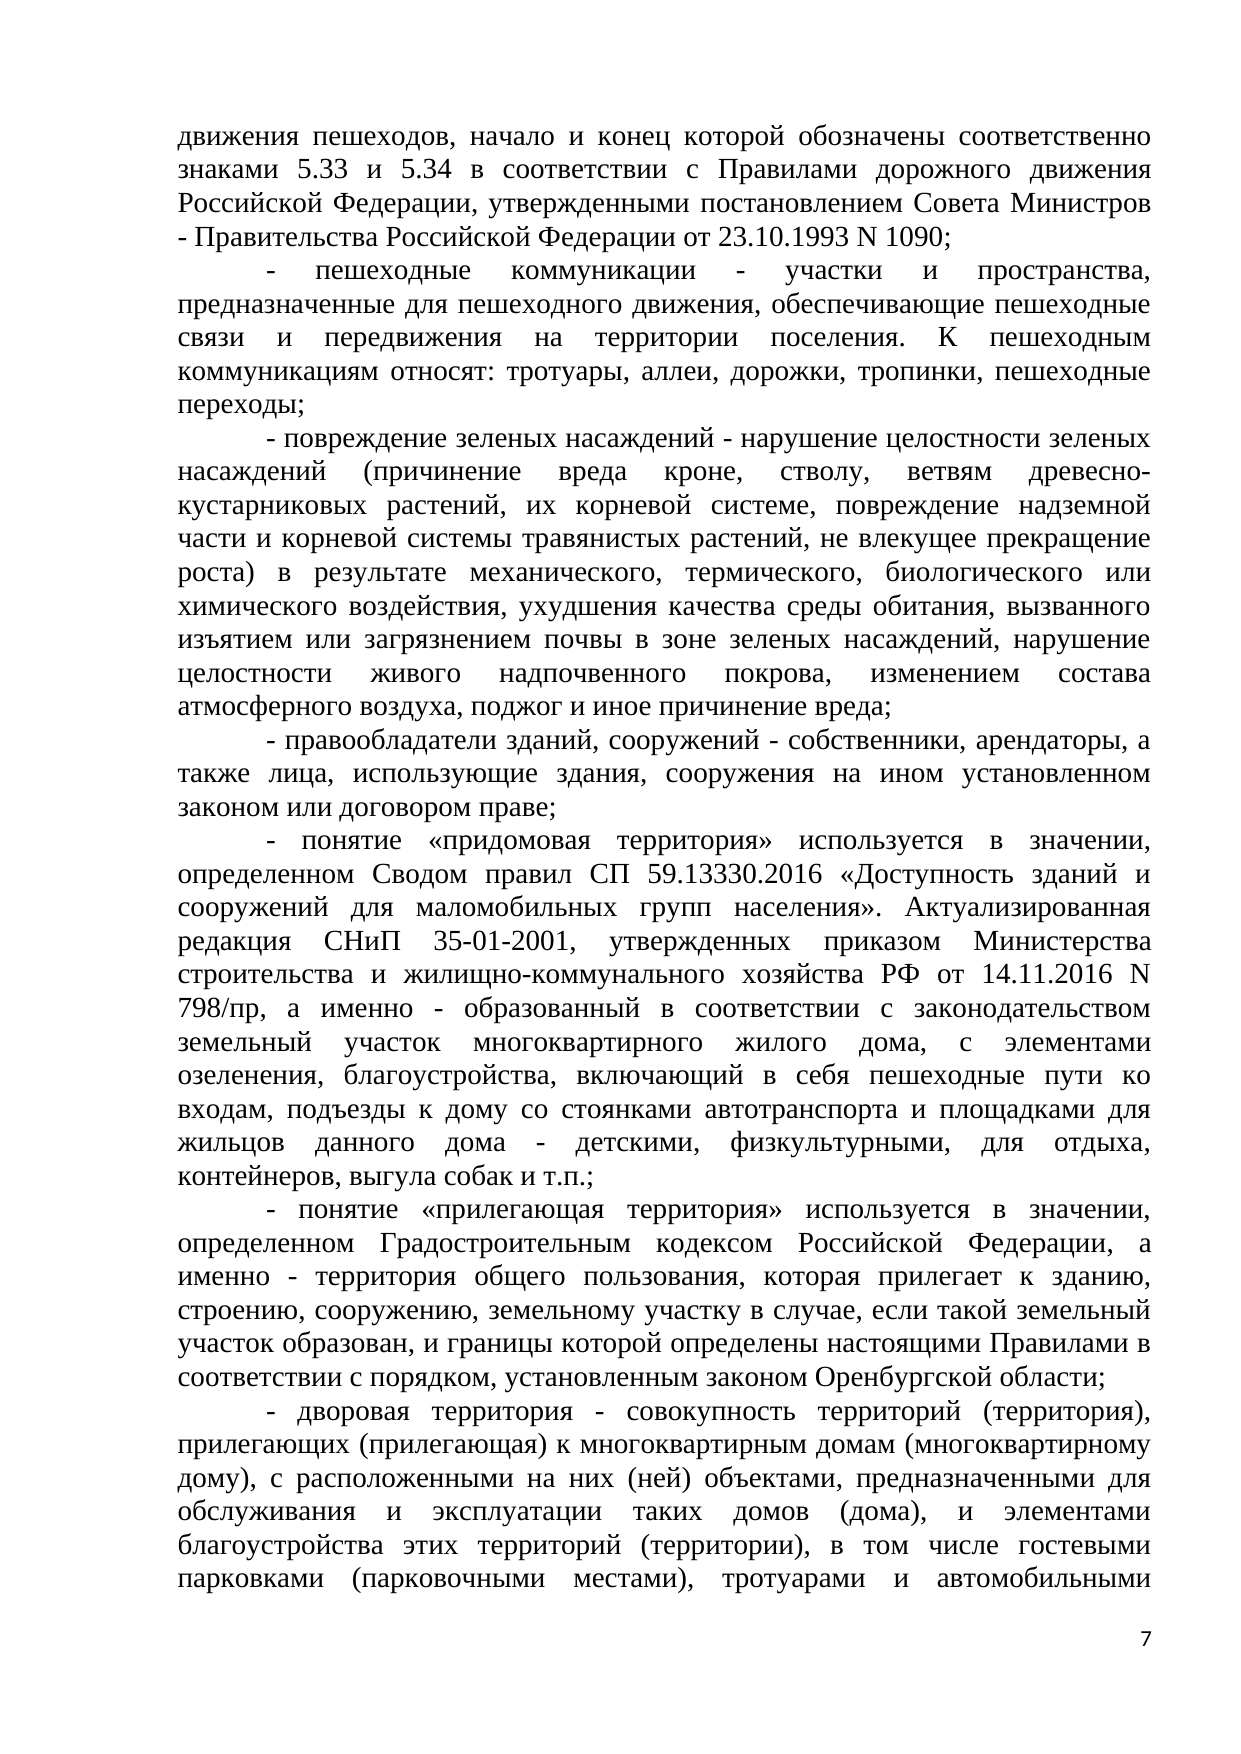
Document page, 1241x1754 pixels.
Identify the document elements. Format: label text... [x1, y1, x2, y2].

text - пешеходные коммуникации - участки и пространства, предназначенные для пешеходного движения, обеспечивающие пешеходные связи и передвижения на территории поселения. К пешеходным коммуникациям относят: тротуары, аллеи, дорожки, тропинки, пешеходные переходы; [177, 252, 1152, 420]
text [177, 118, 1152, 252]
text - повреждение зеленых насаждений - нарушение целостности зеленых насаждений (причинение вреда кроне, стволу, ветвям древесно-кустарниковых растений, их корневой системе, повреждение надземной части и корневой системы травянистых растений, не влекущее прекращение роста) в результате механического, термического, биологического или химического воздействия, ухудшения качества среды обитания, вызванного изъятием или загрязнением почвы в зоне зеленых насаждений, нарушение целостности живого надпочвенного покрова, изменением состава атмосферного воздуха, поджог и иное причинение вреда; [177, 420, 1152, 722]
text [177, 1393, 1152, 1594]
text - понятие «придомовая территория» используется в значении, определенном Сводом правил СП 59.13330.2016 «Доступность зданий и сооружений для маломобильных групп населения». Актуализированная редакция СНиП 35-01-2001, утвержденных приказом Министерства строительства и жилищно-коммунального хозяйства РФ от 14.11.2016 N 798/пр, а именно - образованный в соответствии с законодательством земельный участок многоквартирного жилого дома, с элементами озеленения, благоустройства, включающий в себя пешеходные пути ко входам, подъезды к дому со стоянками автотранспорта и площадками для жильцов данного дома - детскими, физкультурными, для отдыха, контейнеров, выгула собак и т.п.; [177, 822, 1152, 1191]
text - понятие «прилегающая территория» используется в значении, определенном Градостроительным кодексом Российской Федерации, а именно - территория общего пользования, которая прилегает к зданию, строению, сооружению, земельному участку в случае, если такой земельный участок образован, и границы которой определены настоящими Правилами в соответствии с порядком, установленным законом Оренбургской области; [177, 1191, 1152, 1393]
text - правообладатели зданий, сооружений - собственники, арендаторы, а также лица, использующие здания, сооружения на ином установленном законом или договором праве; [177, 722, 1152, 822]
